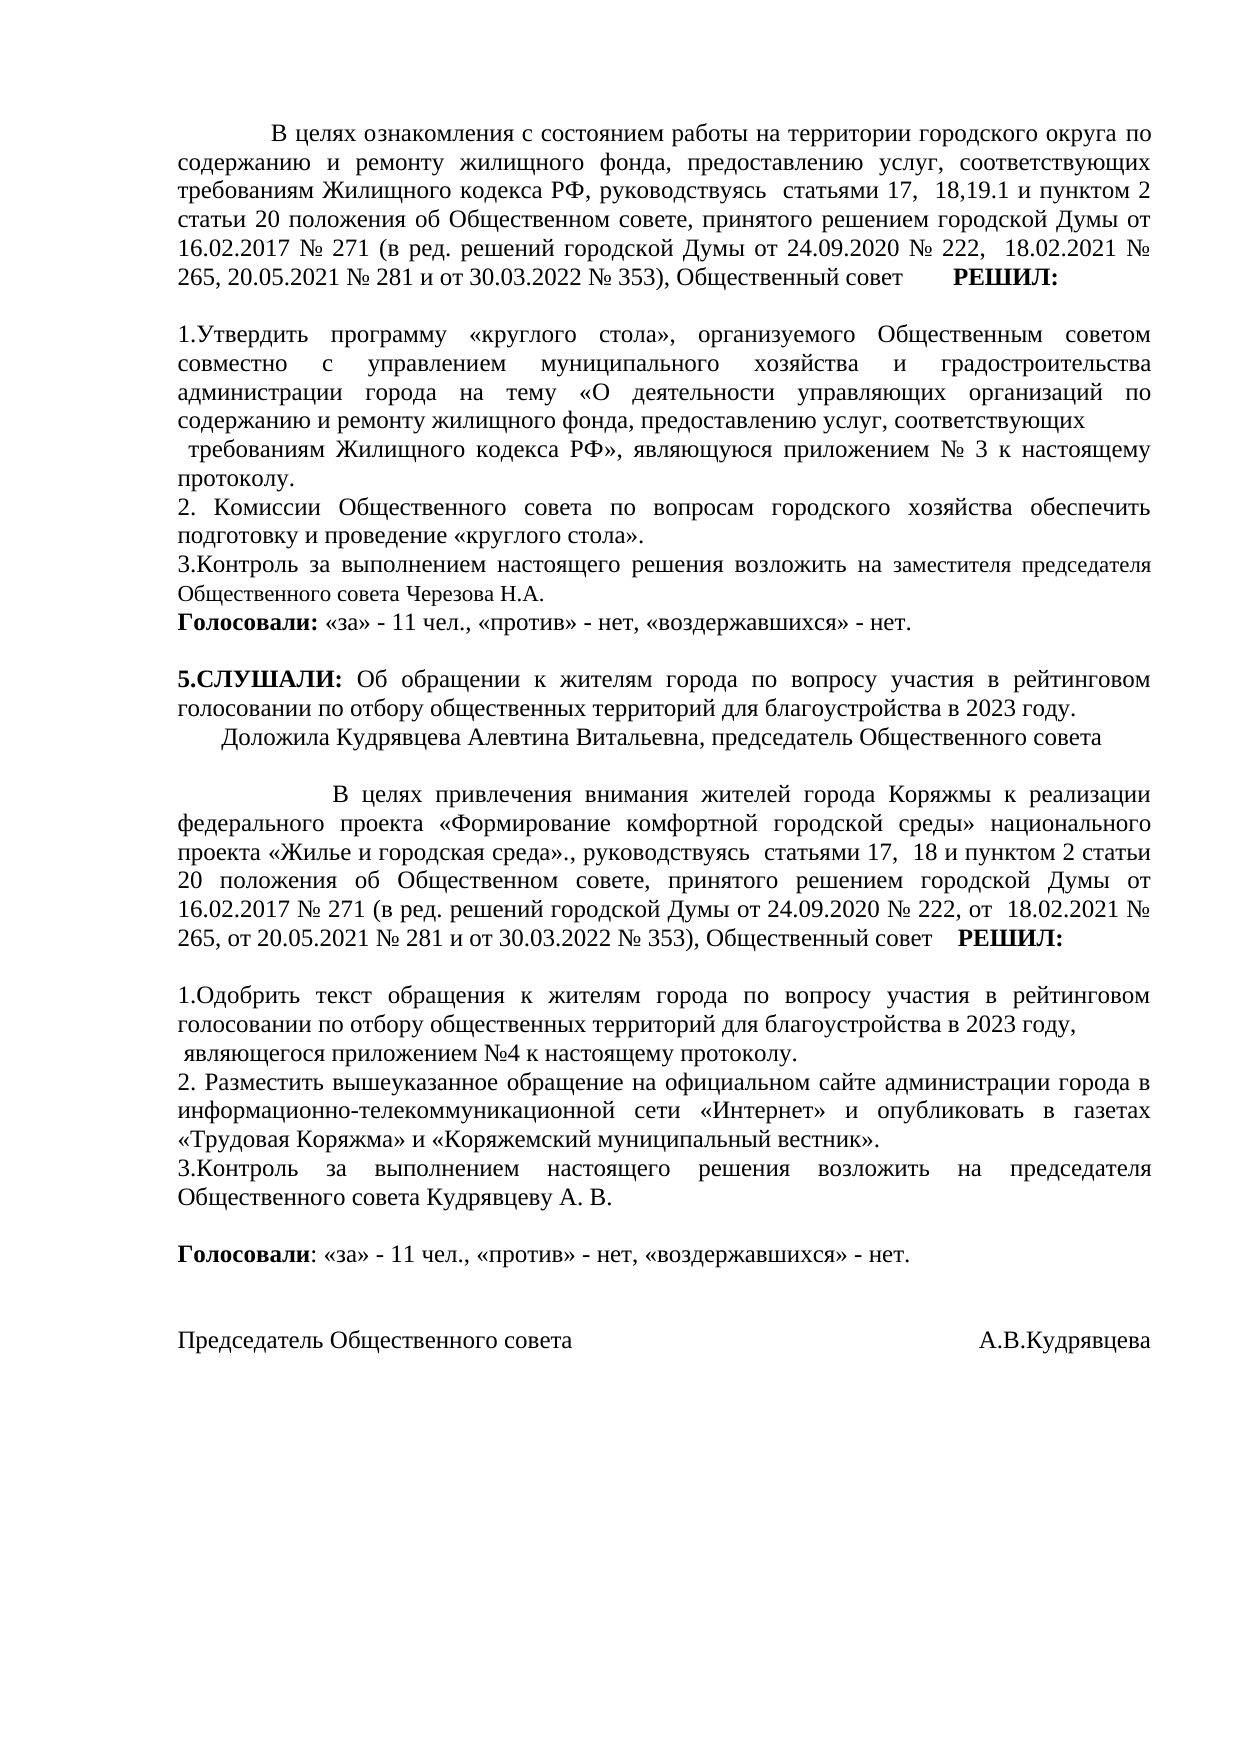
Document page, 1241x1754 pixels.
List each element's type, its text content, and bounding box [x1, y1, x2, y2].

text 1.Одобрить текст обращения к жителям города по вопросу участия в рейтинговом голосовании по отбору общественных территорий для благоустройства в 2023 году, [177, 981, 1152, 1038]
text В целях ознакомления с состоянием работы на территории городского округа по содержанию и ремонту жилищного фонда, предоставлению услуг, соответствующих требованиям Жилищного кодекса РФ, руководствуясь статьями 17, 18,19.1 и пунктом 2 статьи 20 положения об Общественном совете, принятого решением городской Думы от 16.02.2017 № 271 (в ред. решений городской Думы от 24.09.2020 № 222, 18.02.2021 № 265, 20.05.2021 № 281 и от 30.03.2022 № 353), Общественный совет РЕШИЛ: [177, 118, 1152, 291]
text 2. Комиссии Общественного совета по вопросам городского хозяйства обеспечить подготовку и проведение «круглого стола». [177, 492, 1152, 549]
text Председатель Общественного совета А.В.Кудрявцева [177, 1325, 1152, 1354]
text Голосовали: «за» - 11 чел., «против» - нет, «воздержавшихся» - нет. [177, 1239, 1152, 1267]
text Голосовали: «за» - 11 чел., «против» - нет, «воздержавшихся» - нет. [177, 607, 1152, 636]
text 3.Контроль за выполнением настоящего решения возложить на председателя Общественного совета Кудрявцеву А. В. [177, 1153, 1152, 1211]
text 1.Утвердить программу «круглого стола», организуемого Общественным советом совместно с управлением муниципального хозяйства и градостроительства администрации города на тему «О деятельности управляющих организаций по содержанию и ремонту жилищного фонда, предоставлению услуг, соответствующих [177, 319, 1152, 434]
text являющегося приложением №4 к настоящему протоколу. [177, 1038, 1152, 1067]
text 5.СЛУШАЛИ: Об обращении к жителям города по вопросу участия в рейтинговом голосовании по отбору общественных территорий для благоустройства в 2023 году. [177, 664, 1152, 722]
text Доложила Кудрявцева Алевтина Витальевна, председатель Общественного совета [177, 722, 1152, 751]
text В целях привлечения внимания жителей города Коряжмы к реализации федерального проекта «Формирование комфортной городской среды» национального проекта «Жилье и городская среда»., руководствуясь статьями 17, 18 и пунктом 2 статьи 20 положения об Общественном совете, принятого решением городской Думы от 16.02.2017 № 271 (в ред. решений городской Думы от 24.09.2020 № 222, от 18.02.2021 № 265, от 20.05.2021 № 281 и от 30.03.2022 № 353), Общественный совет РЕШИЛ: [177, 779, 1152, 952]
text 2. Разместить вышеуказанное обращение на официальном сайте администрации города в информационно-телекоммуникационной сети «Интернет» и опубликовать в газетах «Трудовая Коряжма» и «Коряжемский муниципальный вестник». [177, 1067, 1152, 1153]
text требованиям Жилищного кодекса РФ», являющуюся приложением № 3 к настоящему протоколу. [177, 434, 1152, 492]
text 3.Контроль за выполнением настоящего решения возложить на заместителя председателя Общественного совета Черезова Н.А. [177, 549, 1152, 607]
